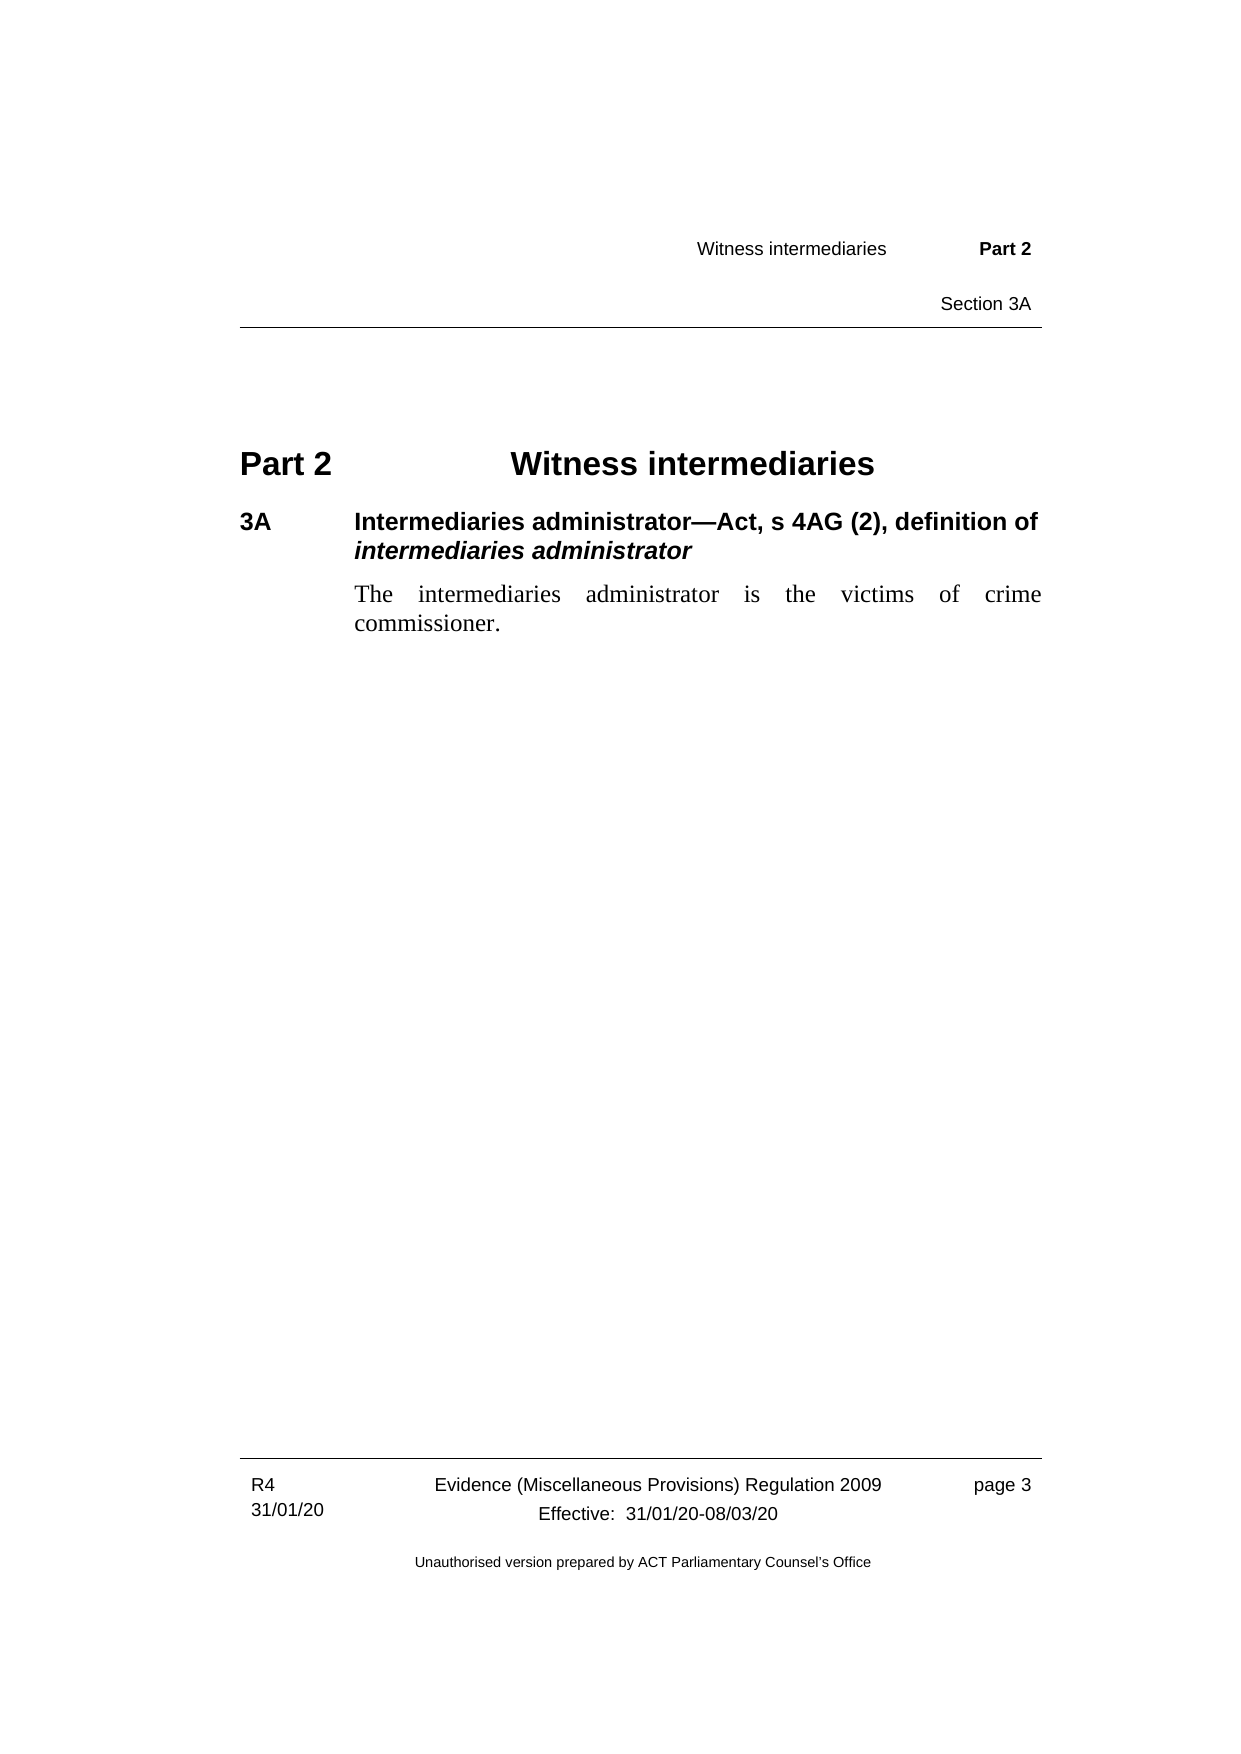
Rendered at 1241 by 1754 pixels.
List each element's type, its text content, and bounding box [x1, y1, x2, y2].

text Part 2 Witness intermediaries [239, 444, 1042, 482]
text The intermediaries administrator is the victims of crime commissioner. [354, 579, 1042, 637]
text 3A Intermediaries administrator—Act, s 4AG (2), definition of intermediaries administrator [239, 507, 1042, 565]
